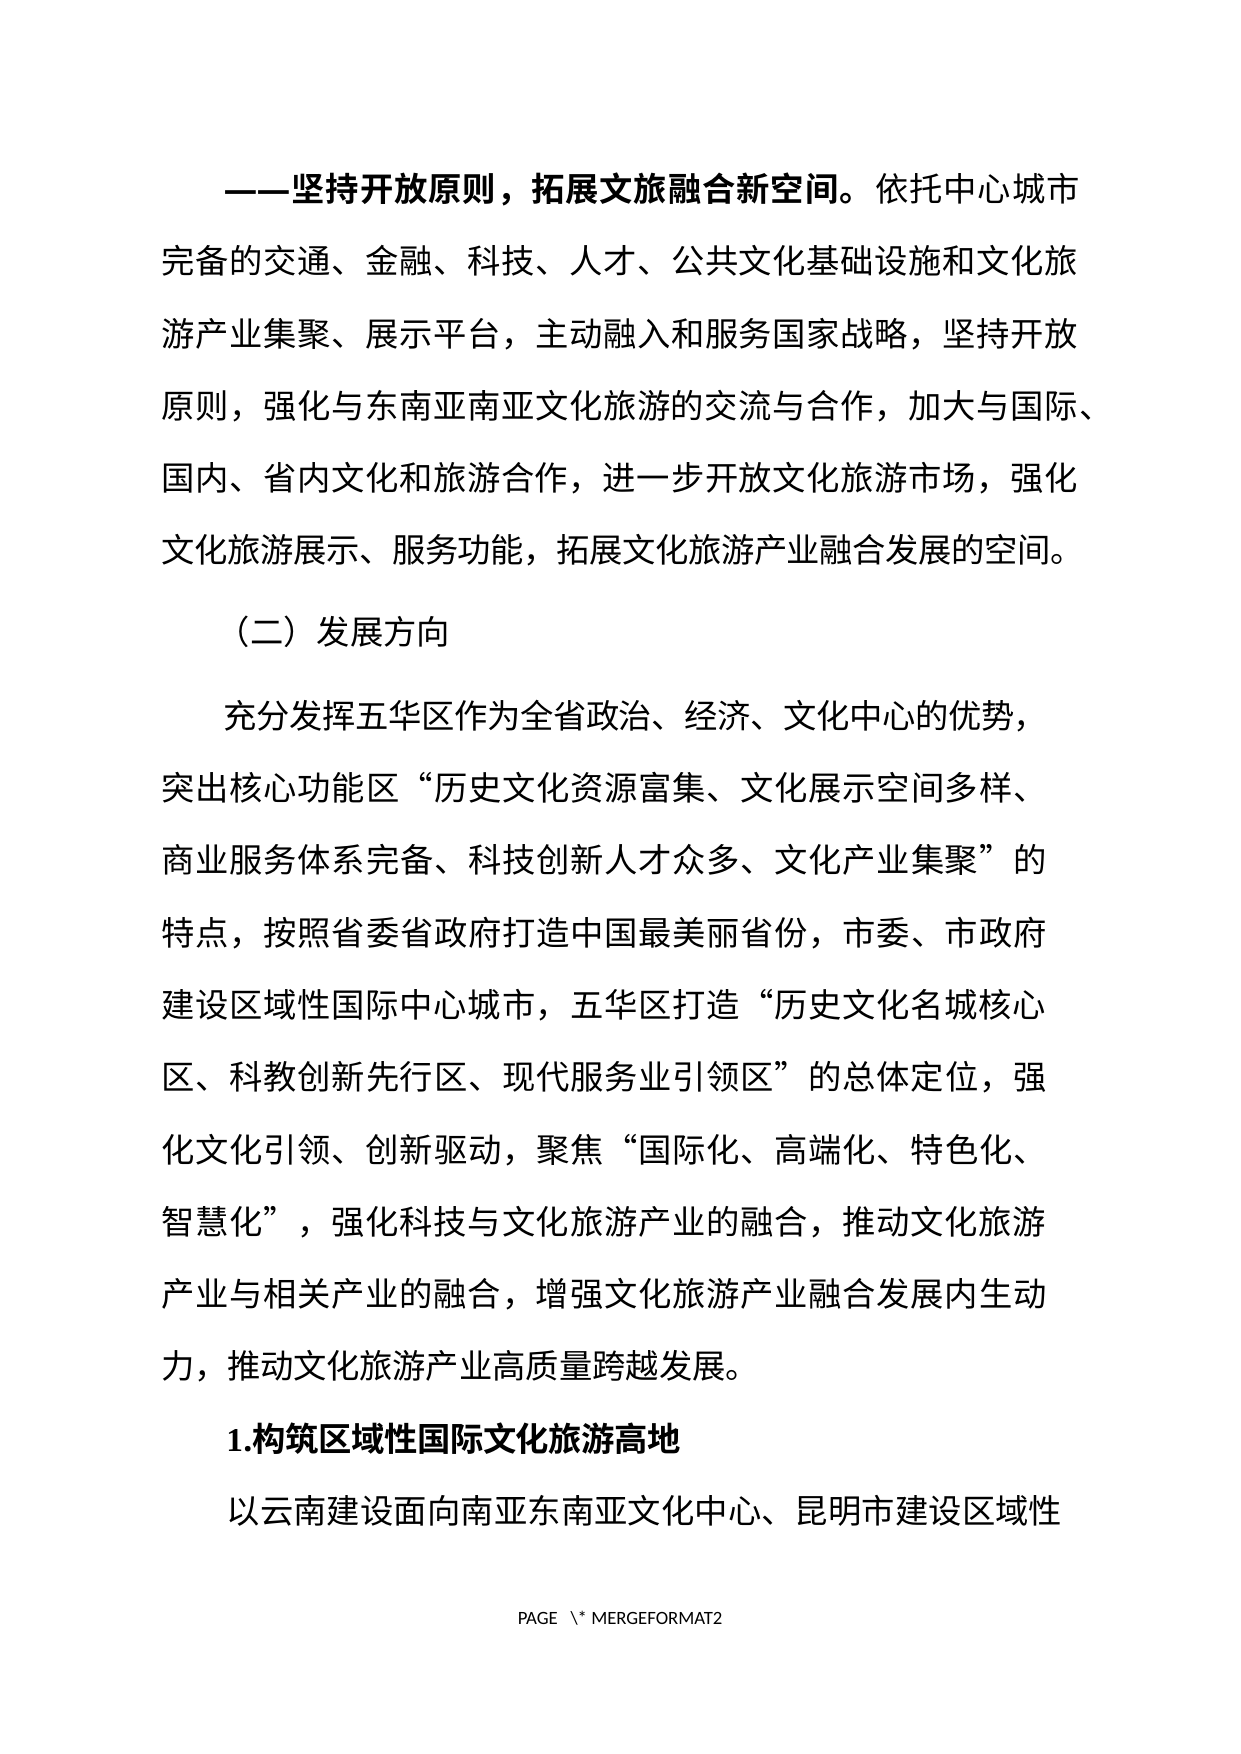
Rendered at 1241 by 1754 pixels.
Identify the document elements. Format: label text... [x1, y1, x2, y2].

text 充分发挥五华区作为全省政治、经济、文化中心的优势，突出核心功能区“历史文化资源富集、文化展示空间多样、商业服务体系完备、科技创新人才众多、文化产业集聚”的特点，按照省委省政府打造中国最美丽省份，市委、市政府建设区域性国际中心城市，五华区打造“历史文化名城核心区、科教创新先行区、现代服务业引领区”的总体定位，强化文化引领、创新驱动，聚焦“国际化、高端化、特色化、智慧化”，强化科技与文化旅游产业的融合，推动文化旅游产业与相关产业的融合，增强文化旅游产业融合发展内生动力，推动文化旅游产业高质量跨越发展。 [161, 689, 1048, 1388]
text （二）发展方向 [150, 609, 1090, 654]
text 1.构筑区域性国际文化旅游高地 [161, 1412, 1063, 1461]
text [161, 1485, 1063, 1533]
text ——坚持开放原则，拓展文旅融合新空间。依托中心城市完备的交通、金融、科技、人才、公共文化基础设施和文化旅游产业集聚、展示平台，主动融入和服务国家战略，坚持开放原则，强化与东南亚南亚文化旅游的交流与合作，加大与国际、国内、省内文化和旅游合作，进一步开放文化旅游市场，强化文化旅游展示、服务功能，拓展文化旅游产业融合发展的空间。 [161, 162, 1079, 572]
